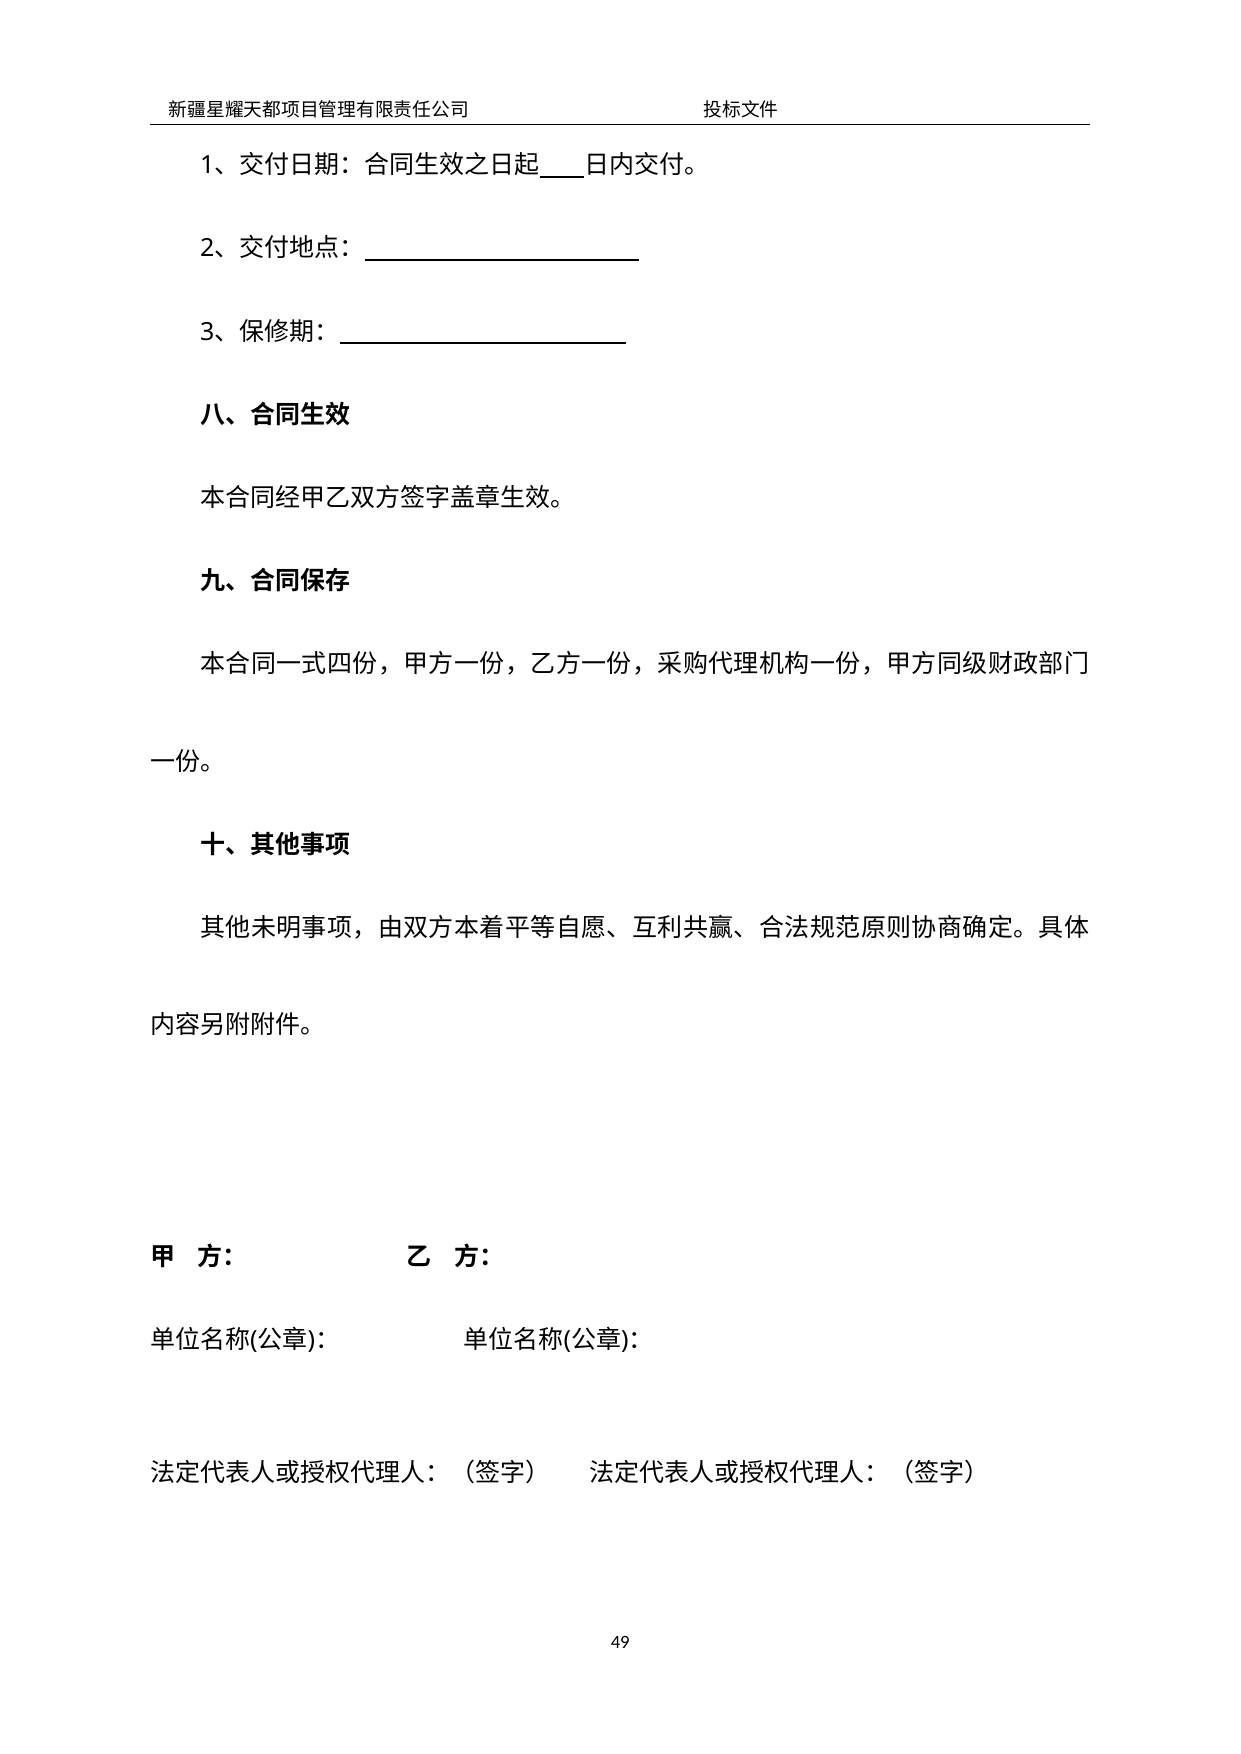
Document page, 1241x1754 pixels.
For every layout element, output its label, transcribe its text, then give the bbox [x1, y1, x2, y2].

text 单位名称(公章)： 单位名称(公章)： [150, 1305, 1090, 1370]
text 本合同一式四份，甲方一份，乙方一份，采购代理机构一份，甲方同级财政部门一份。 [150, 629, 1090, 792]
text 本合同经甲乙双方签字盖章生效。 [150, 463, 1090, 528]
text 2、交付地点： [150, 213, 1090, 278]
text 八、合同生效 [150, 380, 1090, 445]
text 1、交付日期：合同生效之日起 日内交付。 [150, 130, 1090, 195]
text 其他未明事项，由双方本着平等自愿、互利共赢、合法规范原则协商确定。具体内容另附附件。 [150, 893, 1090, 1055]
text 十、其他事项 [150, 810, 1090, 875]
text 法定代表人或授权代理人：（签字） 法定代表人或授权代理人：（签字） [150, 1438, 1090, 1503]
text 3、保修期： [150, 297, 1090, 362]
text 甲 方： 乙 方： [150, 1222, 1090, 1287]
text 九、合同保存 [150, 546, 1090, 611]
